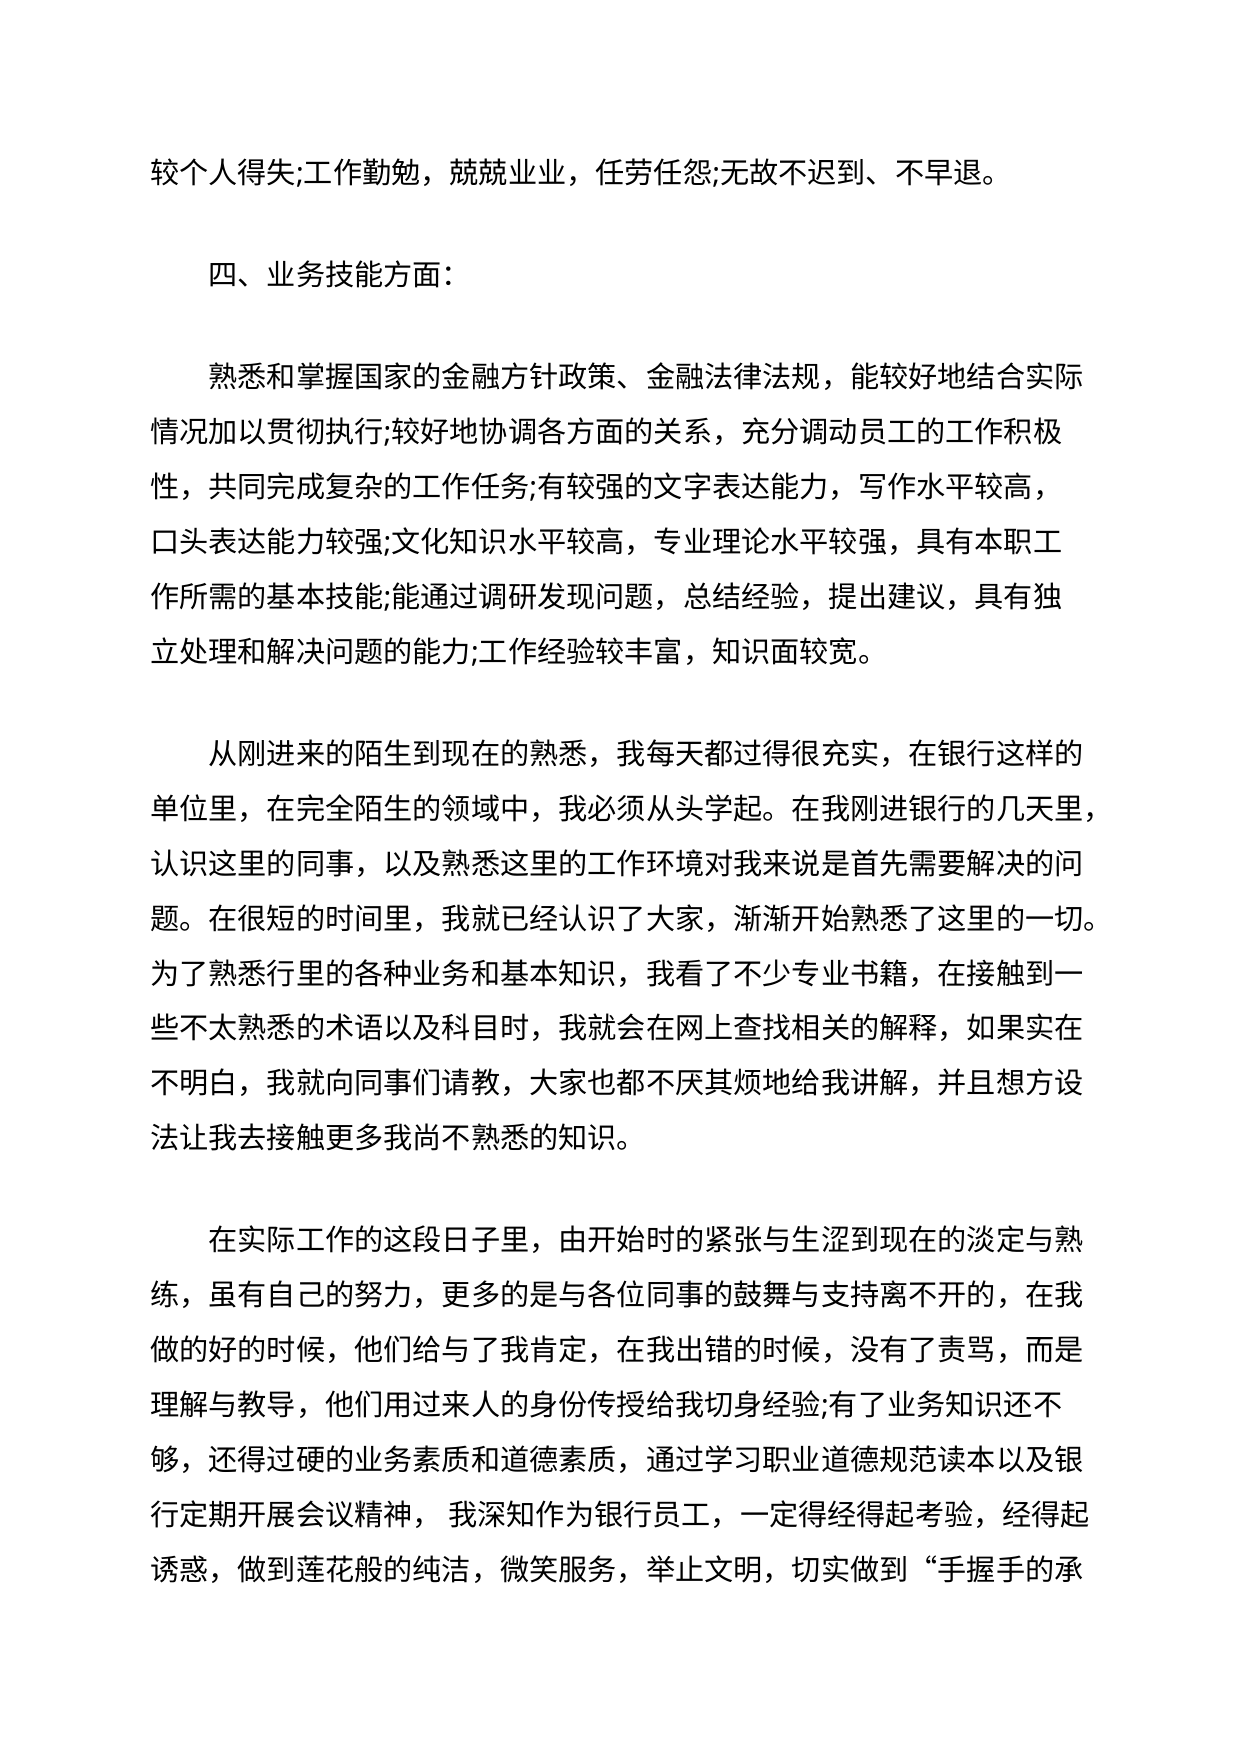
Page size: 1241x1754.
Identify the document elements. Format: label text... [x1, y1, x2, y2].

text 四、业务技能方面： [150, 252, 1090, 294]
text 从刚进来的陌生到现在的熟悉，我每天都过得很充实，在银行这样的单位里，在完全陌生的领域中，我必须从头学起。在我刚进银行的几天里，认识这里的同事，以及熟悉这里的工作环境对我来说是首先需要解决的问题。在很短的时间里，我就已经认识了大家，渐渐开始熟悉了这里的一切。为了熟悉行里的各种业务和基本知识，我看了不少专业书籍，在接触到一些不太熟悉的术语以及科目时，我就会在网上查找相关的解释，如果实在不明白，我就向同事们请教，大家也都不厌其烦地给我讲解，并且想方设法让我去接触更多我尚不熟悉的知识。 [150, 731, 1090, 1157]
text 熟悉和掌握国家的金融方针政策、金融法律法规，能较好地结合实际情况加以贯彻执行;较好地协调各方面的关系，充分调动员工的工作积极性，共同完成复杂的工作任务;有较强的文字表达能力，写作水平较高，口头表达能力较强;文化知识水平较高，专业理论水平较强，具有本职工作所需的基本技能;能通过调研发现问题，总结经验，提出建议，具有独立处理和解决问题的能力;工作经验较丰富，知识面较宽。 [150, 354, 1090, 671]
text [150, 150, 1090, 192]
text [150, 1217, 1090, 1588]
